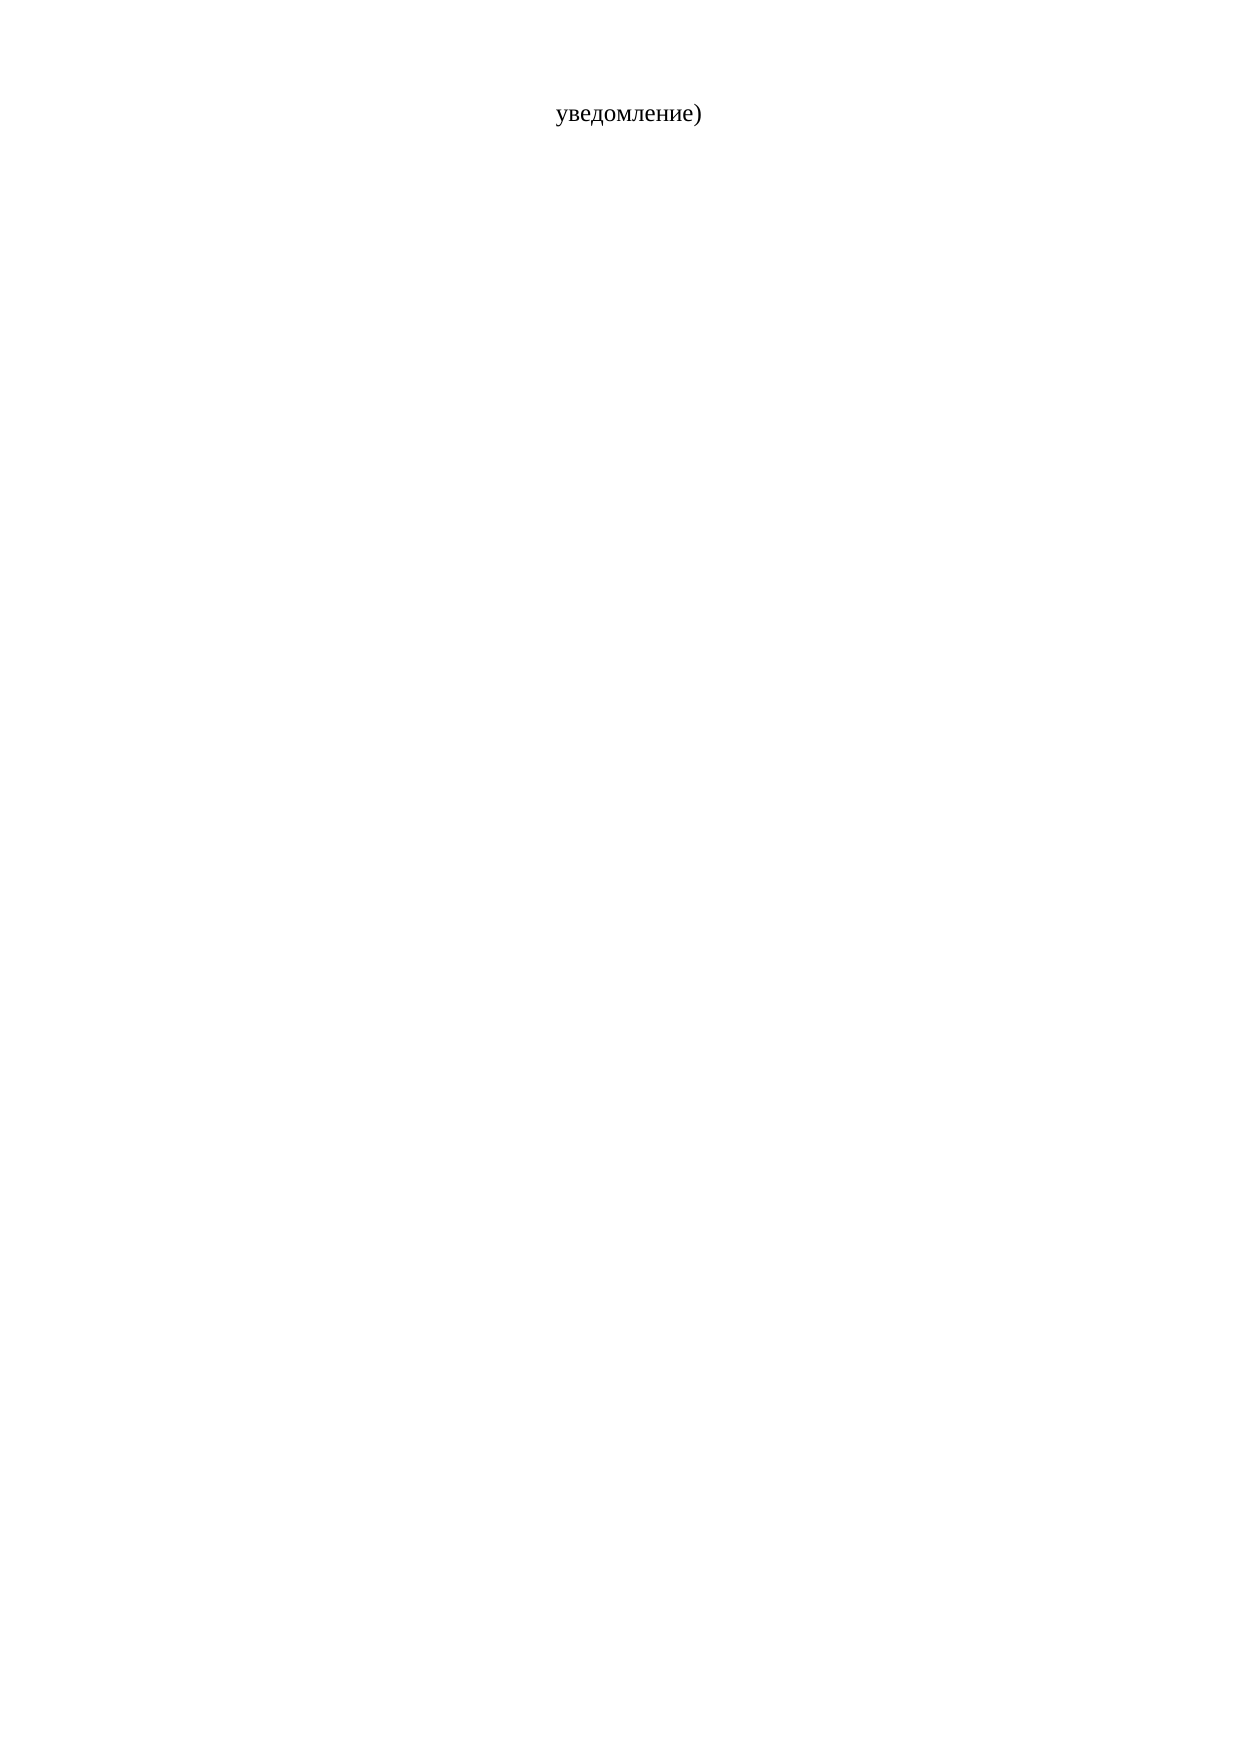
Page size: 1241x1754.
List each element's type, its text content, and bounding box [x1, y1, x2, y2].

text уведомление) [118, 98, 1181, 127]
